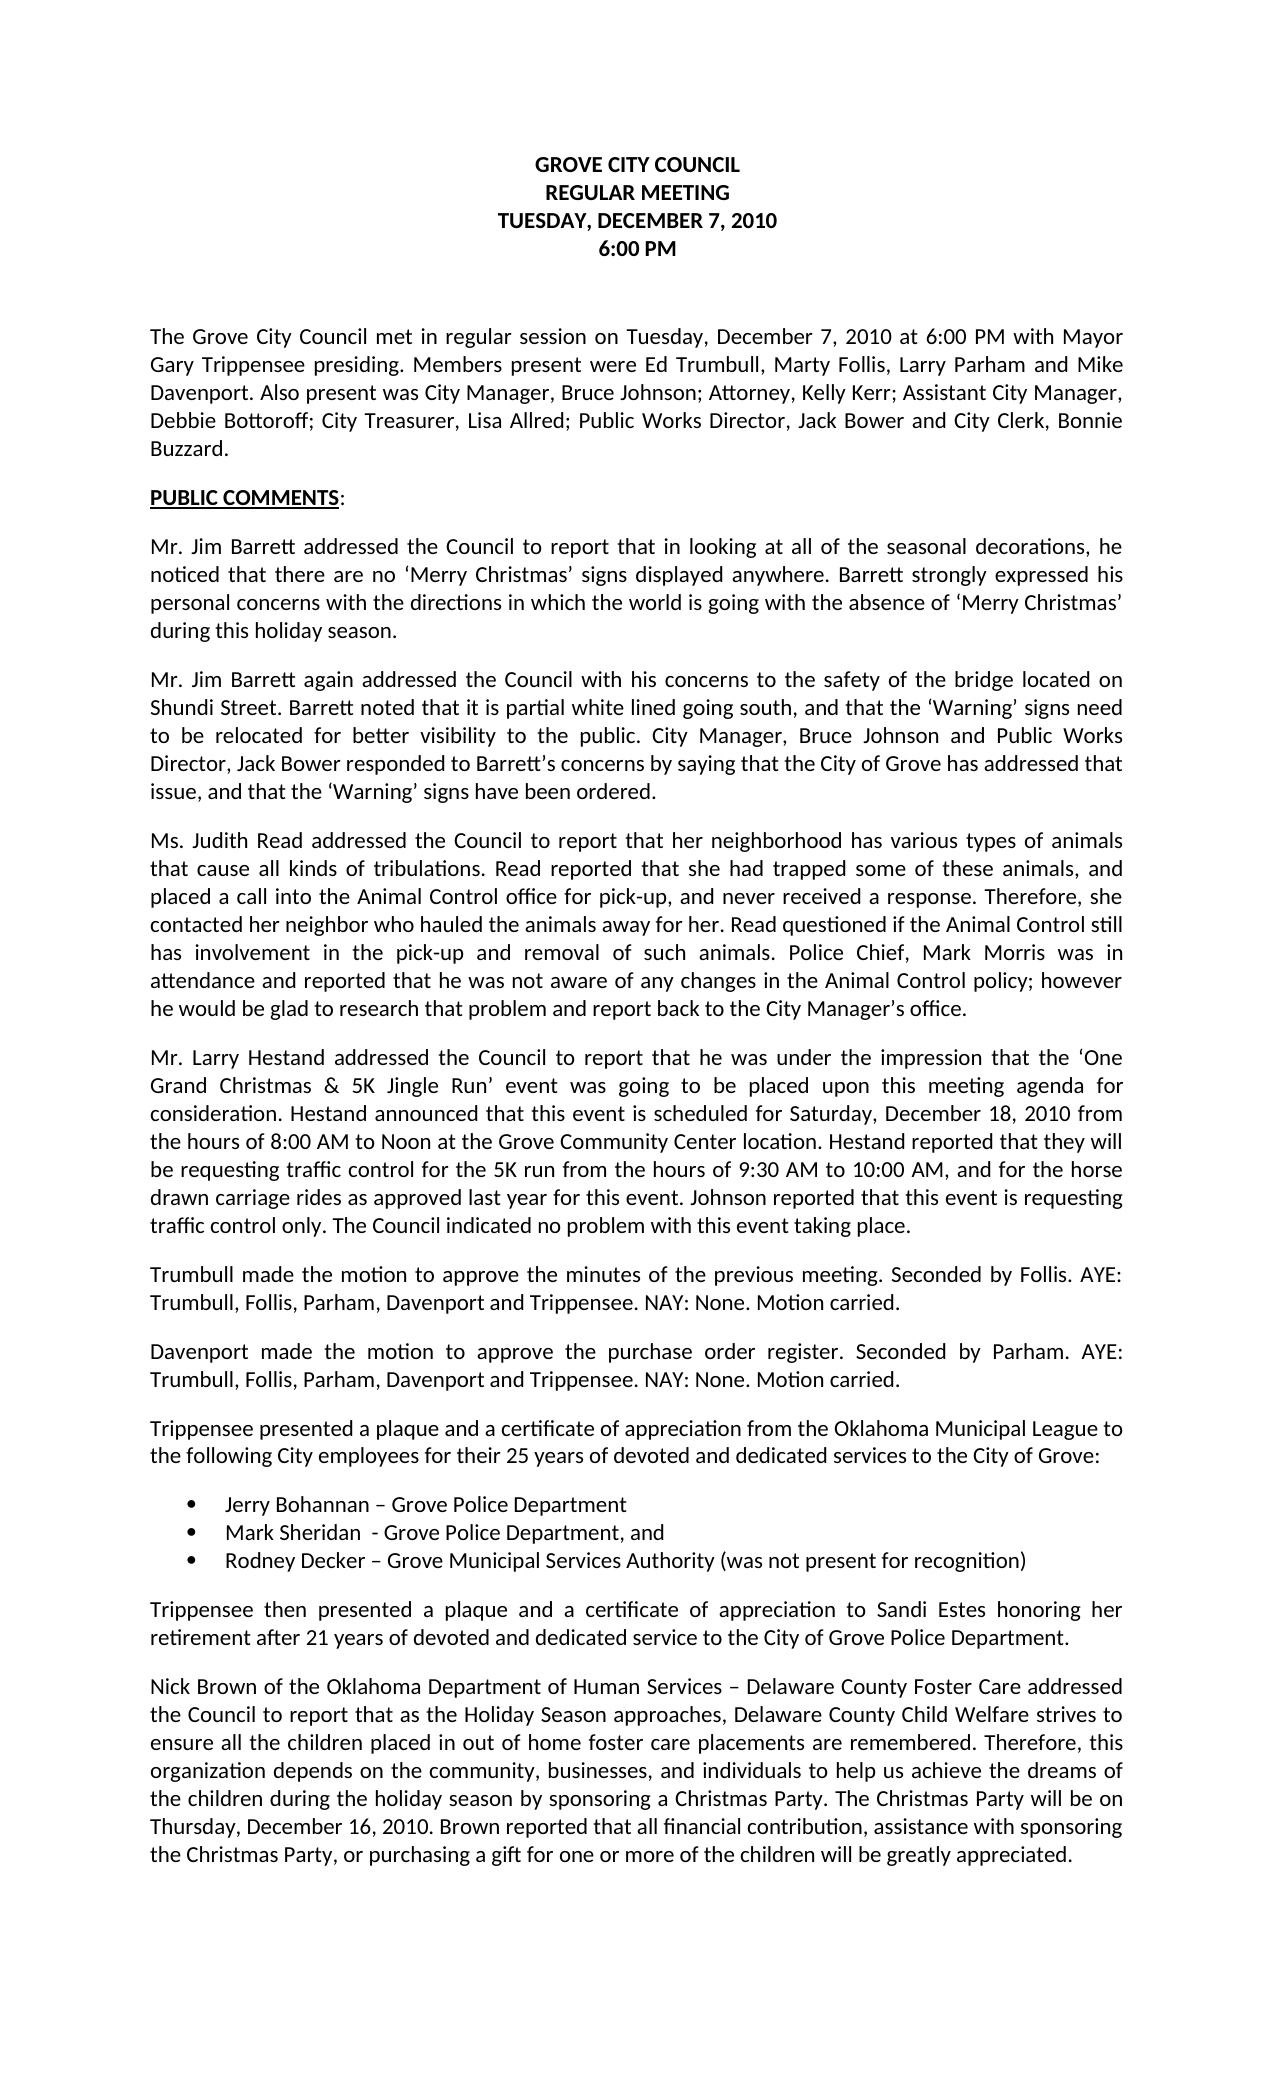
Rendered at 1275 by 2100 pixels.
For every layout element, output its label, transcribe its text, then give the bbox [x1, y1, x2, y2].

text PUBLIC COMMENTS: [150, 483, 1125, 511]
text Trippensee presented a plaque and a certificate of appreciation from the Oklahoma Municipal League to the following City employees for their 25 years of devoted and dedicated services to the City of Grove: [150, 1414, 1125, 1470]
text Nick Brown of the Oklahoma Department of Human Services – Delaware County Foster Care addressed the Council to report that as the Holiday Season approaches, Delaware County Child Welfare strives to ensure all the children placed in out of home foster care placements are remembered. Therefore, this organization depends on the community, businesses, and individuals to help us achieve the dreams of the children during the holiday season by sponsoring a Christmas Party. The Christmas Party will be on Thursday, December 16, 2010. Brown reported that all financial contribution, assistance with sponsoring the Christmas Party, or purchasing a gift for one or more of the children will be greatly appreciated. [150, 1672, 1125, 1868]
text GROVE CITY COUNCIL [150, 150, 1125, 178]
text Mr. Jim Barrett again addressed the Council with his concerns to the safety of the bridge located on Shundi Street. Barrett noted that it is partial white lined going south, and that the ‘Warning’ signs need to be relocated for better visibility to the public. City Manager, Bruce Johnson and Public Works Director, Jack Bower responded to Barrett’s concerns by saying that the City of Grove has addressed that issue, and that the ‘Warning’ signs have been ordered. [150, 665, 1125, 805]
text 6:00 PM [150, 234, 1125, 262]
text Trumbull made the motion to approve the minutes of the previous meeting. Seconded by Follis. AYE: Trumbull, Follis, Parham, Davenport and Trippensee. NAY: None. Motion carried. [150, 1260, 1125, 1316]
text TUESDAY, DECEMBER 7, 2010 [150, 206, 1125, 234]
text Mr. Larry Hestand addressed the Council to report that he was under the impression that the ‘One Grand Christmas & 5K Jingle Run’ event was going to be placed upon this meeting agenda for consideration. Hestand announced that this event is scheduled for Saturday, December 18, 2010 from the hours of 8:00 AM to Noon at the Grove Community Center location. Hestand reported that they will be requesting traffic control for the 5K run from the hours of 9:30 AM to 10:00 AM, and for the horse drawn carriage rides as approved last year for this event. Johnson reported that this event is requesting traffic control only. The Council indicated no problem with this event taking place. [150, 1043, 1125, 1239]
text Davenport made the motion to approve the purchase order register. Seconded by Parham. AYE: Trumbull, Follis, Parham, Davenport and Trippensee. NAY: None. Motion carried. [150, 1337, 1125, 1393]
list Jerry Bohannan – Grove Police Department [187, 1491, 1125, 1518]
text Ms. Judith Read addressed the Council to report that her neighborhood has various types of animals that cause all kinds of tribulations. Read reported that she had trapped some of these animals, and placed a call into the Animal Control office for pick-up, and never received a response. Therefore, she contacted her neighbor who hauled the animals away for her. Read questioned if the Animal Control still has involvement in the pick-up and removal of such animals. Police Chief, Mark Morris was in attendance and reported that he was not aware of any changes in the Animal Control policy; however he would be glad to research that problem and report back to the City Manager’s office. [150, 826, 1125, 1022]
text Mr. Jim Barrett addressed the Council to report that in looking at all of the seasonal decorations, he noticed that there are no ‘Merry Christmas’ signs displayed anywhere. Barrett strongly expressed his personal concerns with the directions in which the world is going with the absence of ‘Merry Christmas’ during this holiday season. [150, 532, 1125, 644]
list Mark Sheridan - Grove Police Department, and [187, 1518, 1125, 1547]
text The Grove City Council met in regular session on Tuesday, December 7, 2010 at 6:00 PM with Mayor Gary Trippensee presiding. Members present were Ed Trumbull, Marty Follis, Larry Parham and Mike Davenport. Also present was City Manager, Bruce Johnson; Attorney, Kelly Kerr; Assistant City Manager, Debbie Bottoroff; City Treasurer, Lisa Allred; Public Works Director, Jack Bower and City Clerk, Bonnie Buzzard. [150, 322, 1125, 462]
text Trippensee then presented a plaque and a certificate of appreciation to Sandi Estes honoring her retirement after 21 years of devoted and dedicated service to the City of Grove Police Department. [150, 1595, 1125, 1651]
text REGULAR MEETING [150, 178, 1125, 206]
list Rodney Decker – Grove Municipal Services Authority (was not present for recognition) [187, 1547, 1125, 1574]
